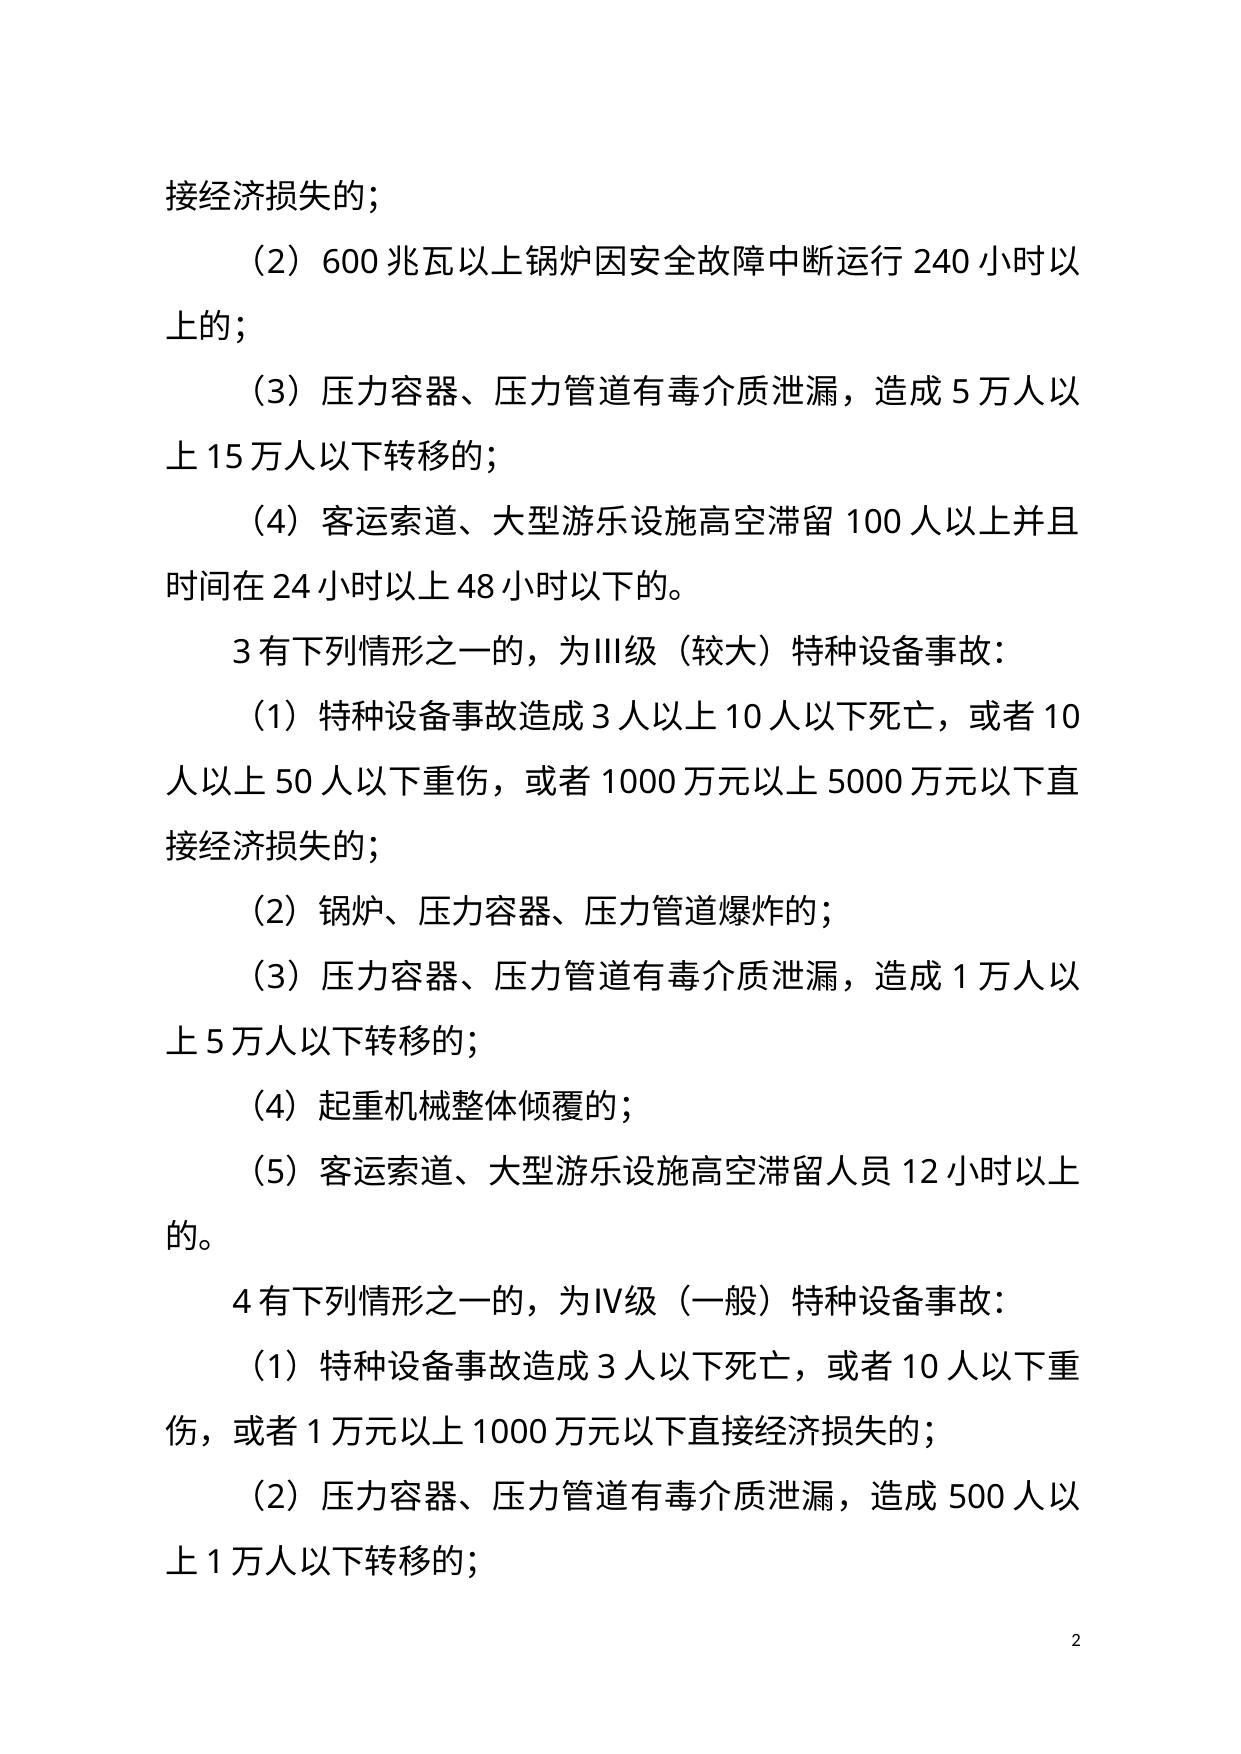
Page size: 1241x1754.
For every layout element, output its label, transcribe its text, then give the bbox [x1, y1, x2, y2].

text （1）特种设备事故造成3人以上10人以下死亡，或者10人以上50人以下重伤，或者1000万元以上5000万元以下直接经济损失的； [165, 682, 1081, 877]
text 4有下列情形之一的，为Ⅳ级（一般）特种设备事故： [165, 1267, 1081, 1332]
text （2）600兆瓦以上锅炉因安全故障中断运行240小时以上的； [165, 227, 1081, 357]
text （5）客运索道、大型游乐设施高空滞留人员12小时以上的。 [165, 1137, 1081, 1267]
text 3有下列情形之一的，为Ⅲ级（较大）特种设备事故： [165, 617, 1081, 682]
text （4）起重机械整体倾覆的； [165, 1072, 1081, 1137]
text （2）压力容器、压力管道有毒介质泄漏，造成500人以上1万人以下转移的； [165, 1462, 1081, 1592]
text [165, 162, 1081, 227]
text （4）客运索道、大型游乐设施高空滞留100人以上并且时间在24小时以上48小时以下的。 [165, 487, 1081, 617]
text （3）压力容器、压力管道有毒介质泄漏，造成5万人以上15万人以下转移的； [165, 357, 1081, 487]
text （2）锅炉、压力容器、压力管道爆炸的； [165, 877, 1081, 942]
text （3）压力容器、压力管道有毒介质泄漏，造成1万人以上5万人以下转移的； [165, 942, 1081, 1072]
text （1）特种设备事故造成3人以下死亡，或者10人以下重伤，或者1万元以上1000万元以下直接经济损失的； [165, 1332, 1081, 1462]
